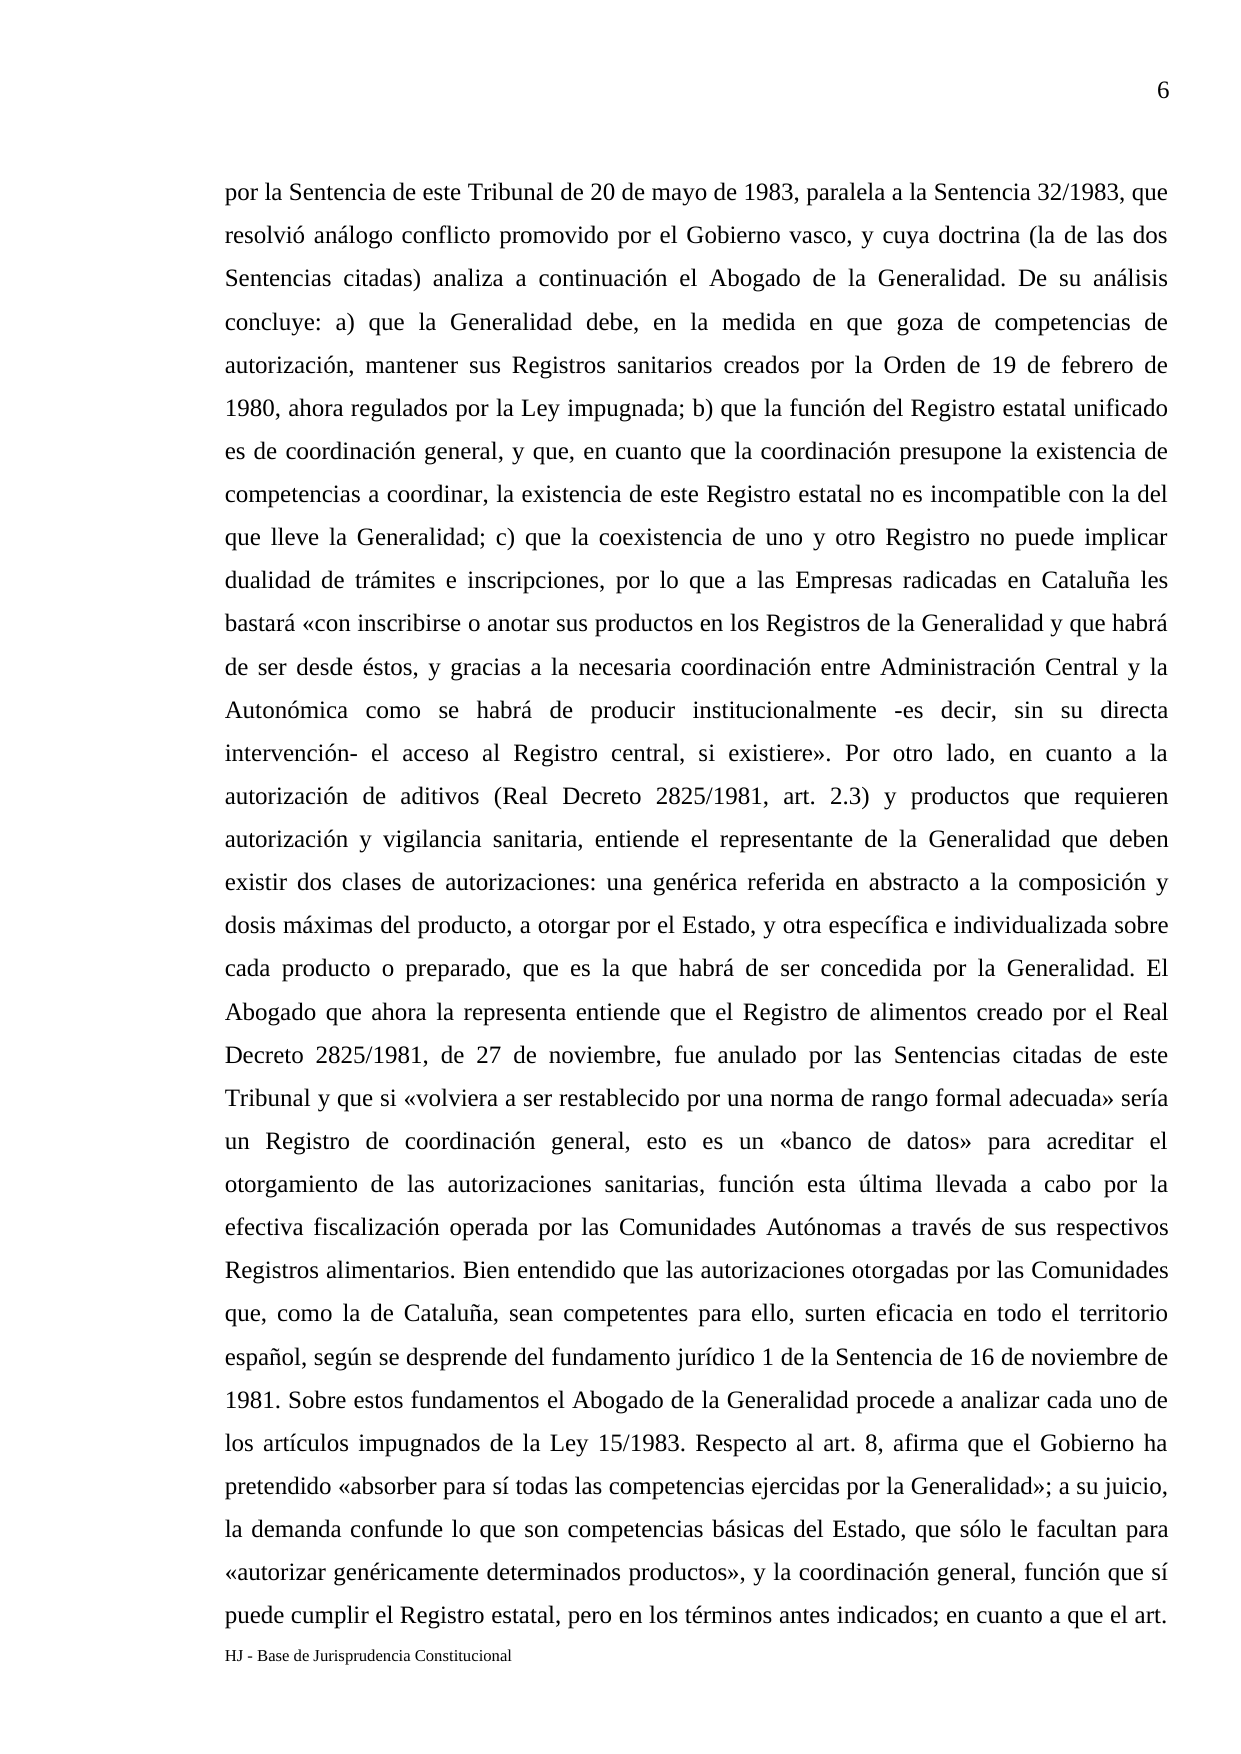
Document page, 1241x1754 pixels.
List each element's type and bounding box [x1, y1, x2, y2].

text [224, 177, 1169, 1629]
